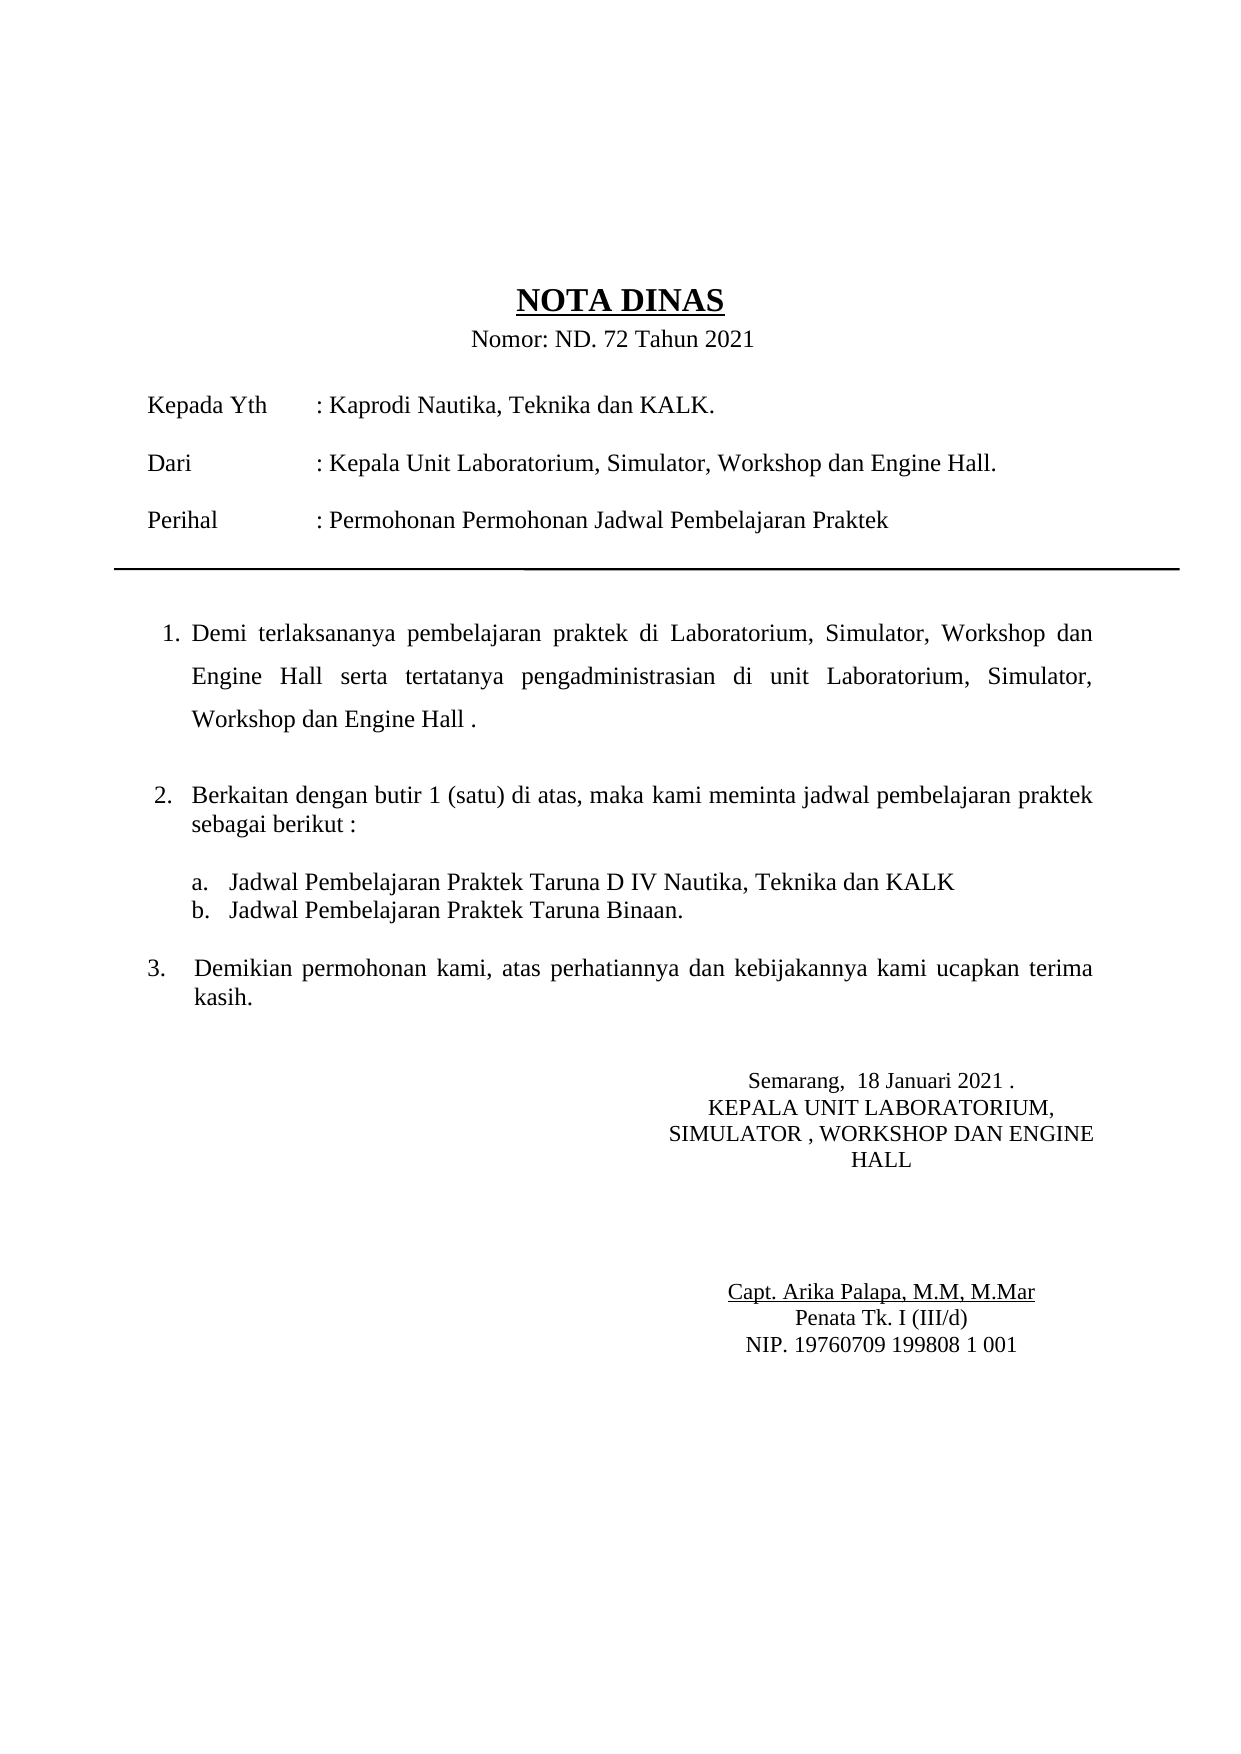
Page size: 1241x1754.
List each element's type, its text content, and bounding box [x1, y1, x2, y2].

list Jadwal Pembelajaran Praktek Taruna D IV Nautika, Teknika dan KALK [191, 867, 1093, 895]
list Berkaitan dengan butir 1 (satu) di atas, maka kami meminta jadwal pembelajaran praktek sebagai berikut : [154, 780, 1093, 838]
list Demi terlaksananya pembelajaran praktek di Laboratorium, Simulator, Workshop dan Engine Hall serta tertatanya pengadministrasian di unit Laboratorium, Simulator, Workshop dan Engine Hall . [162, 618, 1093, 733]
text Perihal : Permohonan Permohonan Jadwal Pembelajaran Praktek [147, 506, 1093, 534]
text Kepada Yth : Kaprodi Nautika, Teknika dan KALK. [147, 391, 1093, 419]
list Demikian permohonan kami, atas perhatiannya dan kebijakannya kami ucapkan terima kasih. [147, 953, 1093, 1010]
list Jadwal Pembelajaran Praktek Taruna Binaan. [191, 895, 1093, 924]
text Nomor: ND. 72 Tahun 2021 [383, 324, 1093, 353]
text NOTA DINAS [147, 280, 1093, 319]
text Dari : Kepala Unit Laboratorium, Simulator, Workshop dan Engine Hall. [147, 448, 1093, 477]
